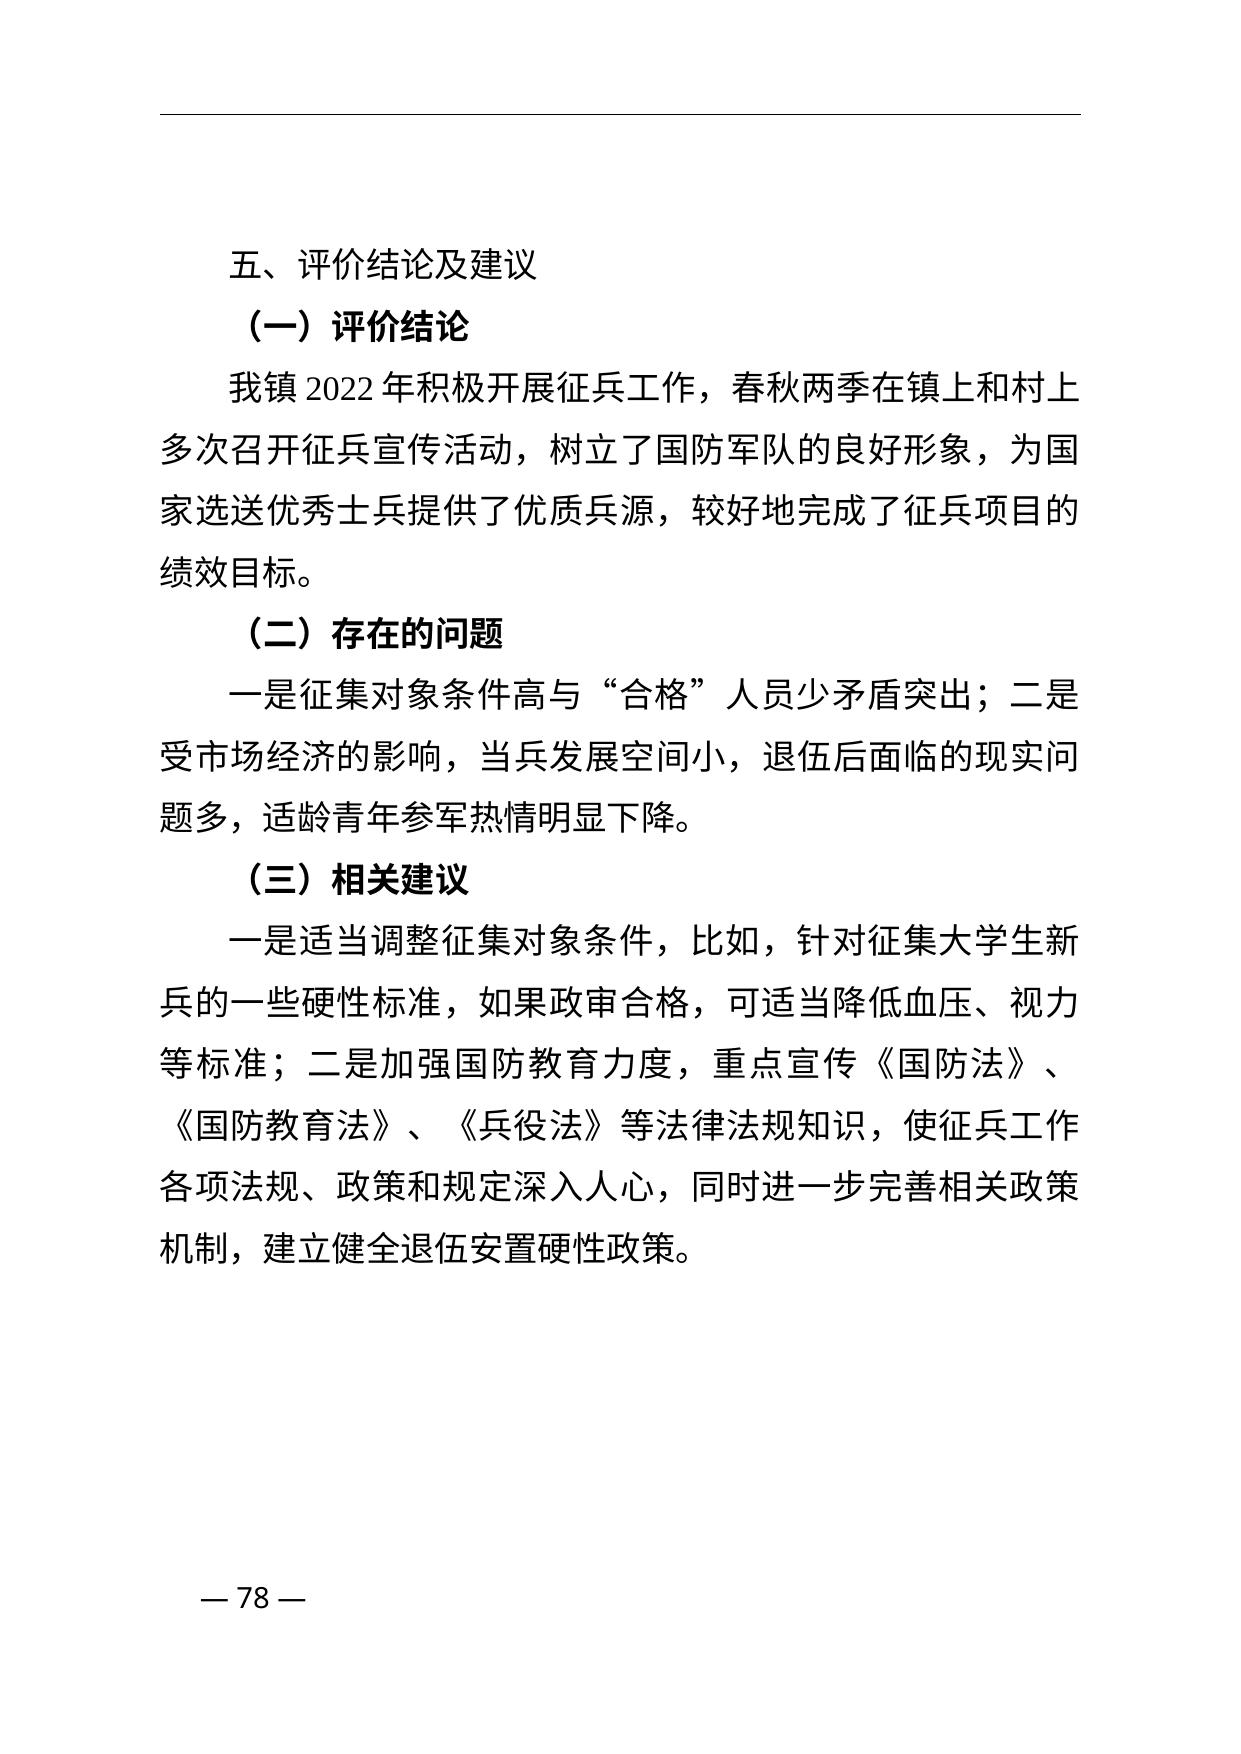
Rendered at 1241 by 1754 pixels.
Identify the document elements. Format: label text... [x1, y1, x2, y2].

text （三）相关建议 [159, 843, 1081, 904]
text （二）存在的问题 [159, 597, 1081, 659]
text 一是适当调整征集对象条件，比如，针对征集大学生新兵的一些硬性标准，如果政审合格，可适当降低血压、视力等标准；二是加强国防教育力度，重点宣传《国防法》、《国防教育法》、《兵役法》等法律法规知识，使征兵工作各项法规、政策和规定深入人心，同时进一步完善相关政策机制，建立健全退伍安置硬性政策。 [159, 904, 1081, 1273]
text 五、评价结论及建议 [159, 228, 1081, 290]
text （一）评价结论 [159, 290, 1081, 351]
text 我镇2022年积极开展征兵工作，春秋两季在镇上和村上多次召开征兵宣传活动，树立了国防军队的良好形象，为国家选送优秀士兵提供了优质兵源，较好地完成了征兵项目的绩效目标。 [159, 351, 1081, 597]
text 一是征集对象条件高与“合格”人员少矛盾突出；二是受市场经济的影响，当兵发展空间小，退伍后面临的现实问题多，适龄青年参军热情明显下降。 [159, 659, 1081, 843]
